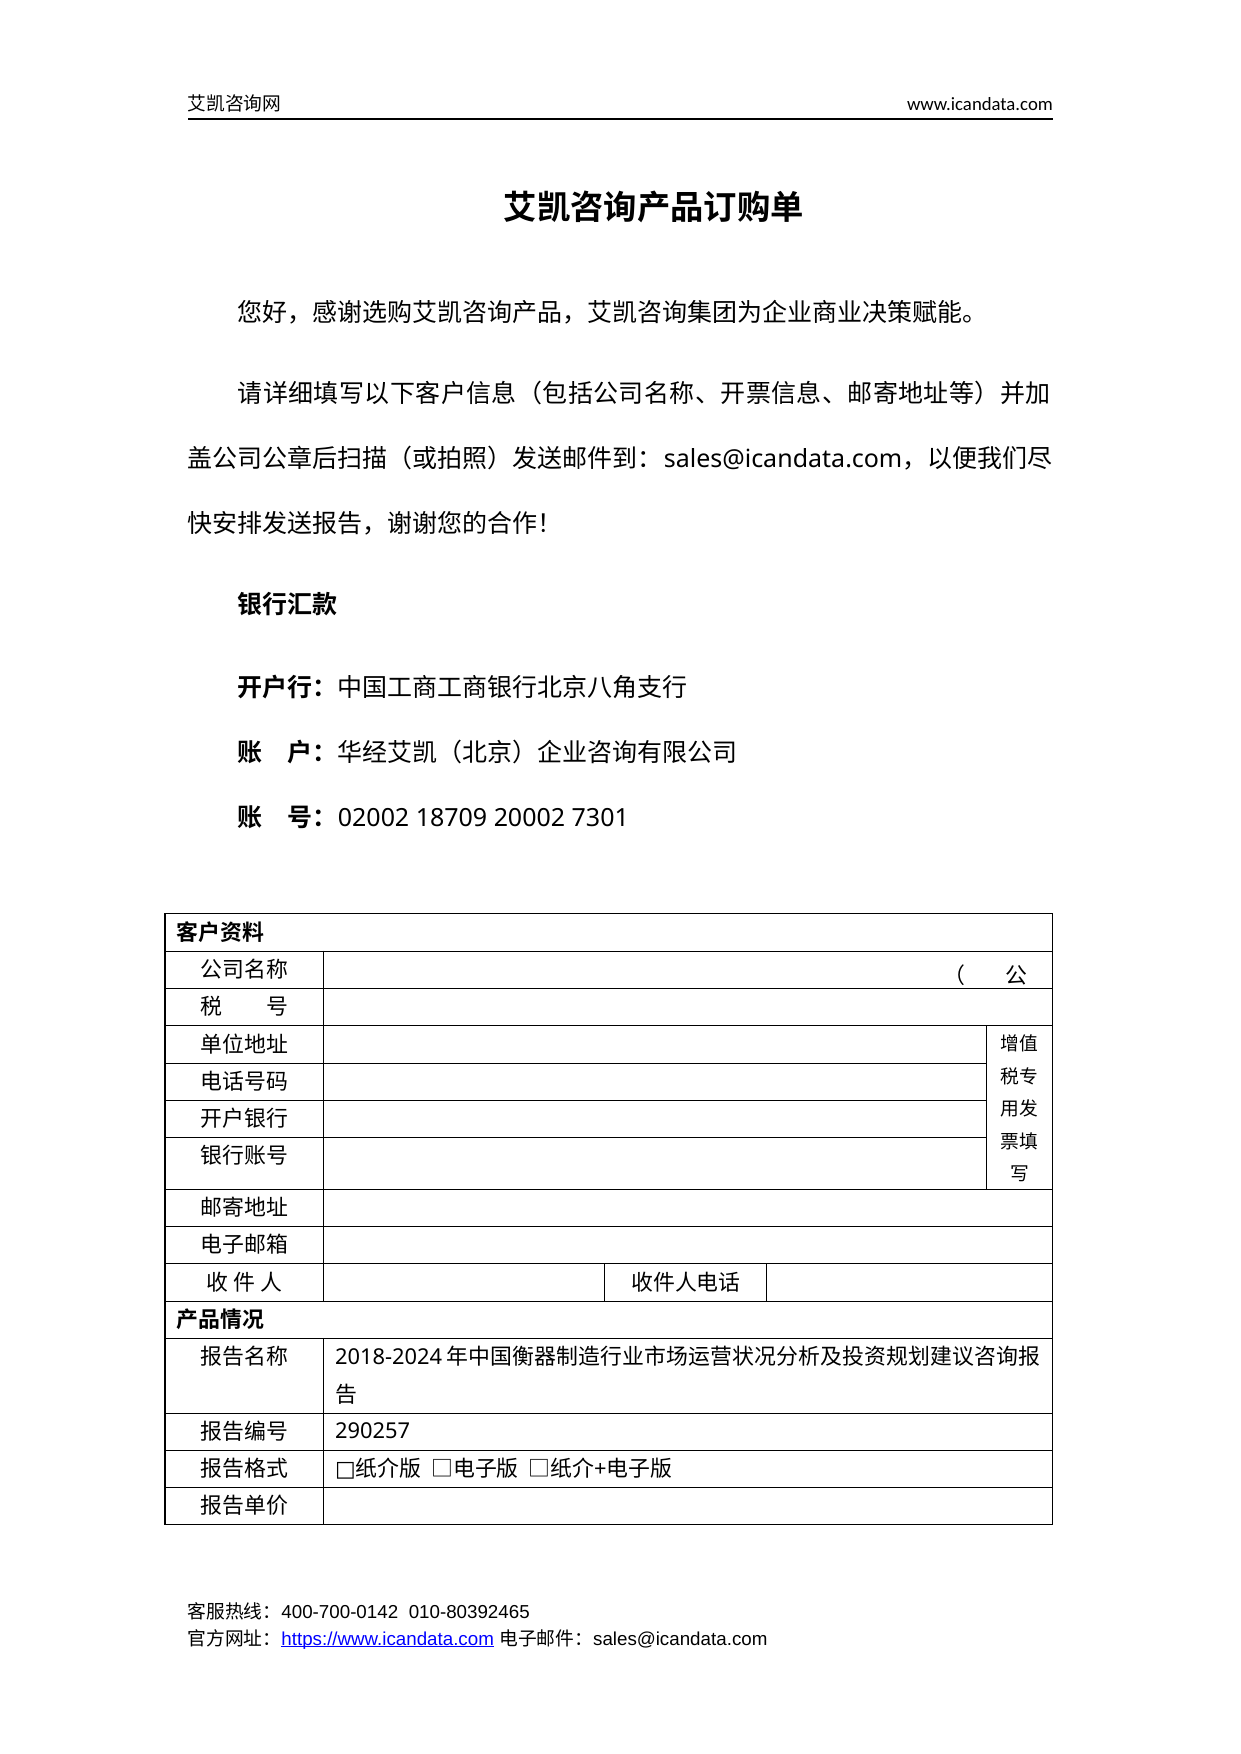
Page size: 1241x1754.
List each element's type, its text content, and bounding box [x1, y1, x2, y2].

text 银行汇款 [187, 570, 1053, 635]
table_cell [767, 1264, 1052, 1301]
table_cell 报告编号 [166, 1414, 323, 1450]
table_cell 邮寄地址 [166, 1190, 323, 1226]
table_cell 290257 [324, 1414, 1052, 1450]
table_cell [324, 1264, 604, 1301]
table_cell [324, 1064, 986, 1100]
table_cell 产品情况 [166, 1302, 1052, 1338]
table_cell [324, 1101, 986, 1137]
table_cell 税 号 [166, 989, 323, 1025]
table_cell 增值税专用发票填写 [987, 1026, 1052, 1189]
table_header 客户资料 [166, 914, 1052, 951]
table_cell [324, 1488, 1052, 1524]
table_cell □纸介版 □电子版 □纸介+电子版 [324, 1451, 1052, 1487]
text 账 户：华经艾凯（北京）企业咨询有限公司 [187, 718, 1053, 783]
table_cell [324, 1026, 986, 1062]
table_cell 收 件 人 [166, 1264, 323, 1301]
text 您好，感谢选购艾凯咨询产品，艾凯咨询集团为企业商业决策赋能。 [187, 278, 1053, 343]
table_cell 公司名称 [166, 952, 323, 988]
table_cell 电子邮箱 [166, 1227, 323, 1263]
table_cell 电话号码 [166, 1064, 323, 1100]
table_cell [324, 1227, 1052, 1263]
table_cell 开户银行 [166, 1101, 323, 1137]
table_cell 报告名称 [166, 1339, 323, 1412]
table_cell 报告单价 [166, 1488, 323, 1524]
text 账 号：02002 18709 20002 7301 [187, 783, 1053, 848]
table_cell 收件人电话 [605, 1264, 766, 1301]
table_cell 单位地址 [166, 1026, 323, 1062]
table_cell [324, 989, 1052, 1025]
text 开户行：中国工商工商银行北京八角支行 [187, 653, 1053, 718]
table_cell 报告格式 [166, 1451, 323, 1487]
table_cell [324, 1138, 986, 1189]
table_cell 银行账号 [166, 1138, 323, 1189]
text 请详细填写以下客户信息（包括公司名称、开票信息、邮寄地址等）并加盖公司公章后扫描（或拍照）发送邮件到：sales@icandata.com，以便我们尽快安排发送报告，谢谢您的合作！ [187, 359, 1053, 554]
table_cell [324, 952, 1052, 988]
table_cell 2018-2024年中国衡器制造行业市场运营状况分析及投资规划建议咨询报告 [324, 1339, 1052, 1412]
table_cell [324, 1190, 1052, 1226]
text 艾凯咨询产品订购单 [187, 172, 1053, 237]
